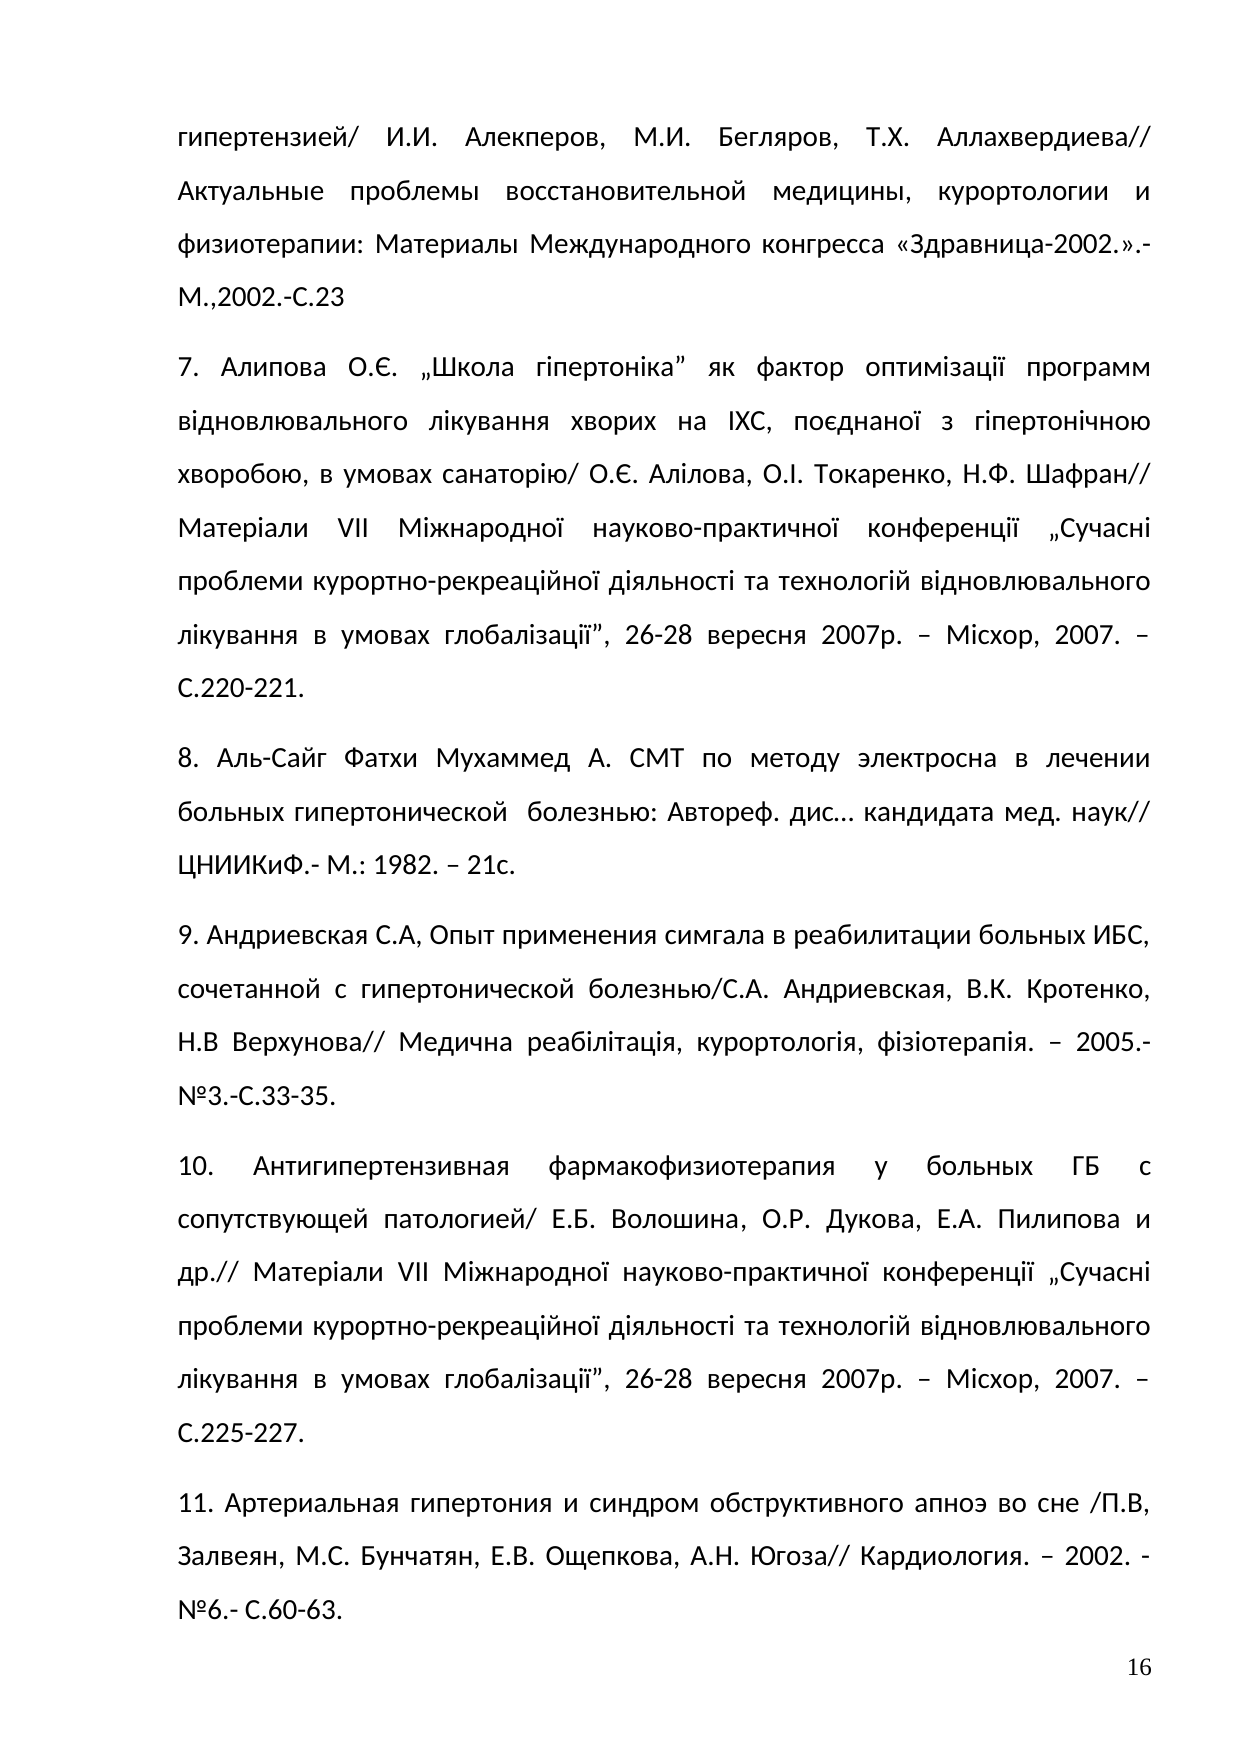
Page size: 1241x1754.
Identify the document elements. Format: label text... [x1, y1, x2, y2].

text 9. Андриевская С.А, Опыт применения симгала в реабилитации больных ИБС, сочетанной с гипертонической болезнью/С.А. Андриевская, В.К. Кротенко, Н.В Верхунова// Медична реабілітація, курортологія, фізіотерапія. – 2005.-№3.-С.33-35. [177, 916, 1152, 1112]
text 11. Артериальная гипертония и синдром обструктивного апноэ во сне /П.В, Залвеян, М.С. Бунчатян, Е.В. Ощепкова, А.Н. Югоза// Кардиология. – 2002. - №6.- С.60-63. [177, 1484, 1152, 1626]
text 10. Антигипертензивная фармакофизиотерапия у больных ГБ с сопутствующей патологией/ Е.Б. Волошина, О.Р. Дукова, Е.А. Пилипова и др.// Матеріали VІІ Міжнародної науково-практичної конференції „Сучасні проблеми курортно-рекреаційної діяльності та технологій відновлювального лікування в умовах глобалізації”, 26-28 вересня 2007р. – Місхор, 2007. – С.225-227. [177, 1147, 1152, 1449]
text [177, 118, 1152, 314]
text 8. Аль-Сайг Фатхи Мухаммед А. СМТ по методу электросна в лечении больных гипертонической болезнью: Автореф. дис… кандидата мед. наук// ЦНИИКиФ.- М.: 1982. – 21с. [177, 739, 1152, 882]
text 7. Алипова О.Є. „Школа гіпертоніка” як фактор оптимізації программ відновлювального лікування хворих на ІХС, поєднаної з гіпертонічною хворобою, в умовах санаторію/ О.Є. Алілова, О.І. Токаренко, Н.Ф. Шафран// Матеріали VІІ Міжнародної науково-практичної конференції „Сучасні проблеми курортно-рекреаційної діяльності та технологій відновлювального лікування в умовах глобалізації”, 26-28 вересня 2007р. – Місхор, 2007. – С.220-221. [177, 348, 1152, 705]
